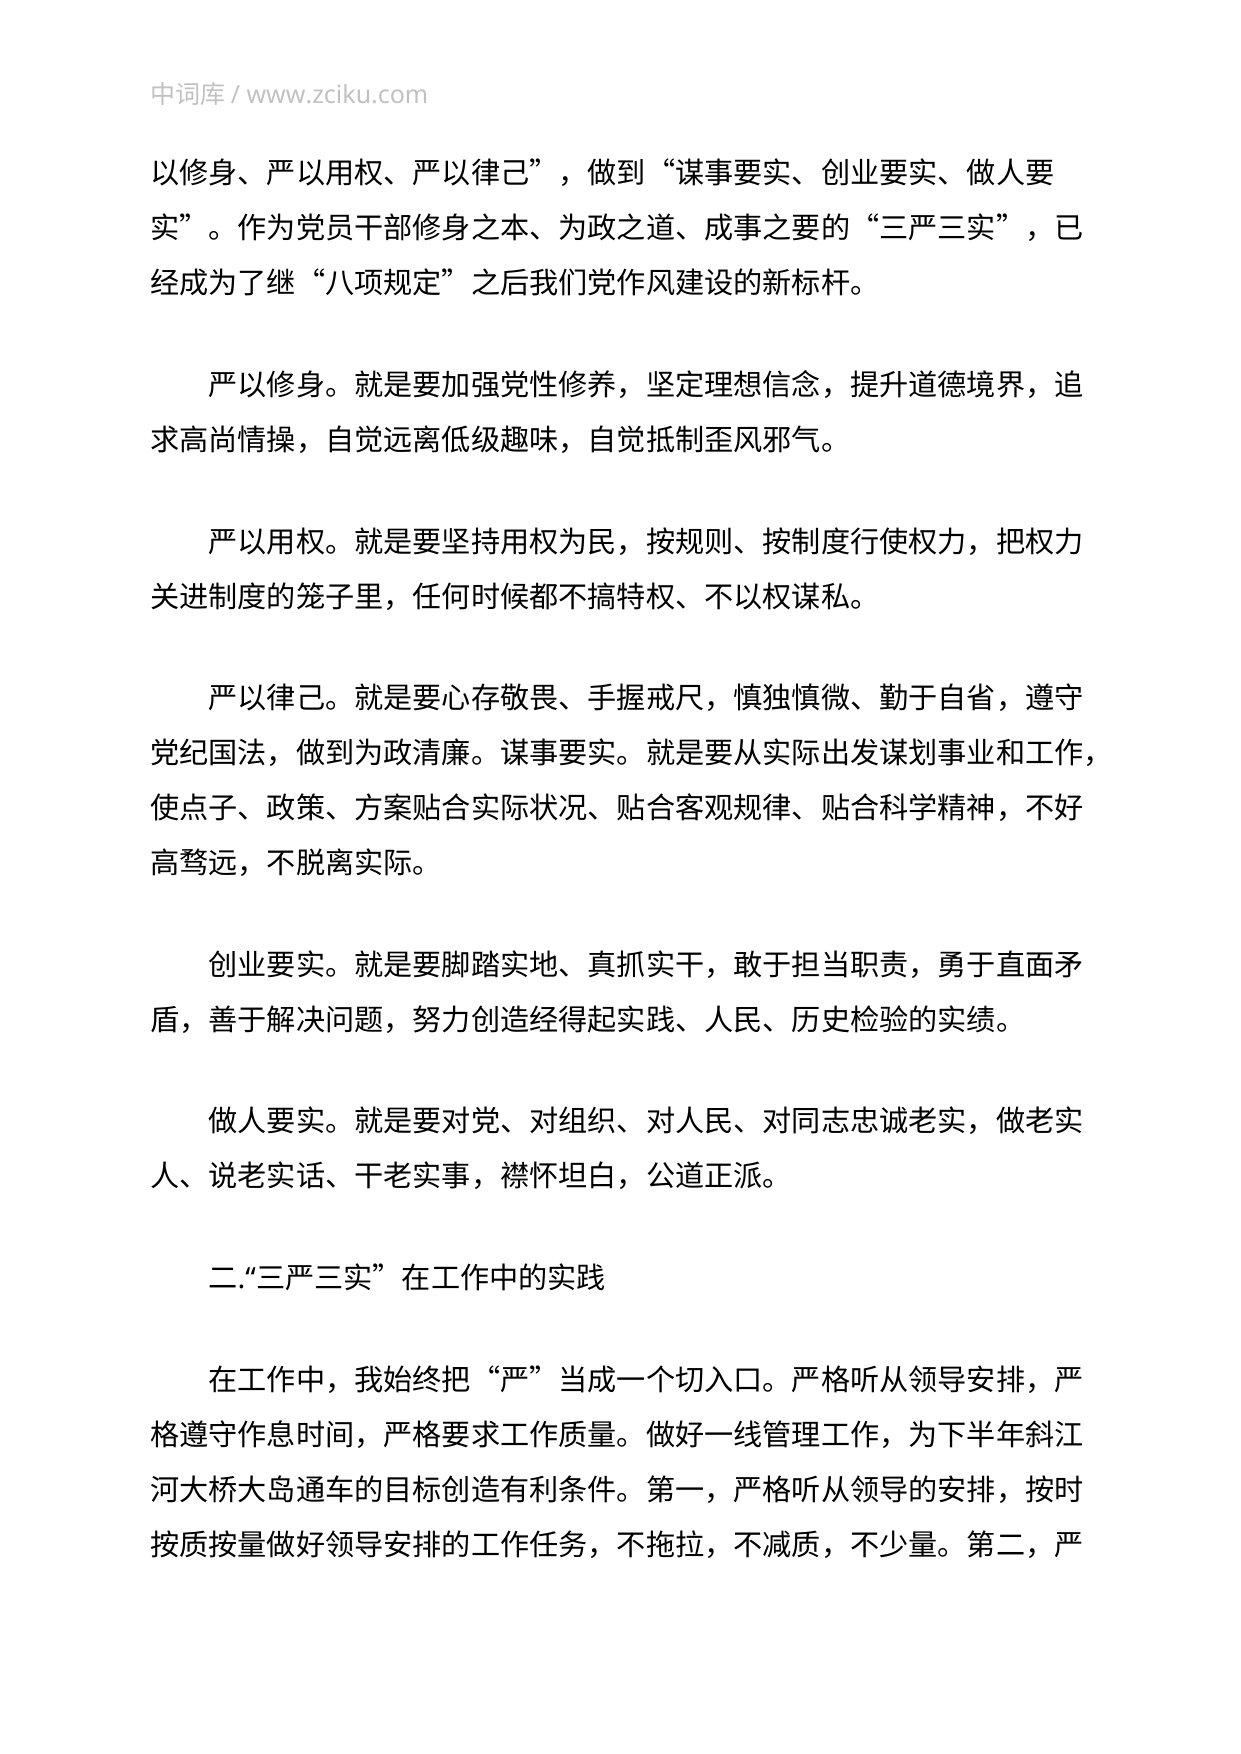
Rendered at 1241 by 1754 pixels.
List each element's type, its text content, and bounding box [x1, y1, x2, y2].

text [150, 150, 1090, 302]
text 严以修身。就是要加强党性修养，坚定理想信念，提升道德境界，追求高尚情操，自觉远离低级趣味，自觉抵制歪风邪气。 [150, 362, 1090, 459]
text 二.“三严三实”在工作中的实践 [150, 1255, 1090, 1297]
text 创业要实。就是要脚踏实地、真抓实干，敢于担当职责，勇于直面矛盾，善于解决问题，努力创造经得起实践、人民、历史检验的实绩。 [150, 941, 1090, 1038]
text 严以律己。就是要心存敬畏、手握戒尺，慎独慎微、勤于自省，遵守党纪国法，做到为政清廉。谋事要实。就是要从实际出发谋划事业和工作，使点子、政策、方案贴合实际状况、贴合客观规律、贴合科学精神，不好高骛远，不脱离实际。 [150, 675, 1090, 882]
text 做人要实。就是要对党、对组织、对人民、对同志忠诚老实，做老实人、说老实话、干老实事，襟怀坦白，公道正派。 [150, 1098, 1090, 1195]
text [150, 1357, 1090, 1564]
text 严以用权。就是要坚持用权为民，按规则、按制度行使权力，把权力关进制度的笼子里，任何时候都不搞特权、不以权谋私。 [150, 518, 1090, 615]
